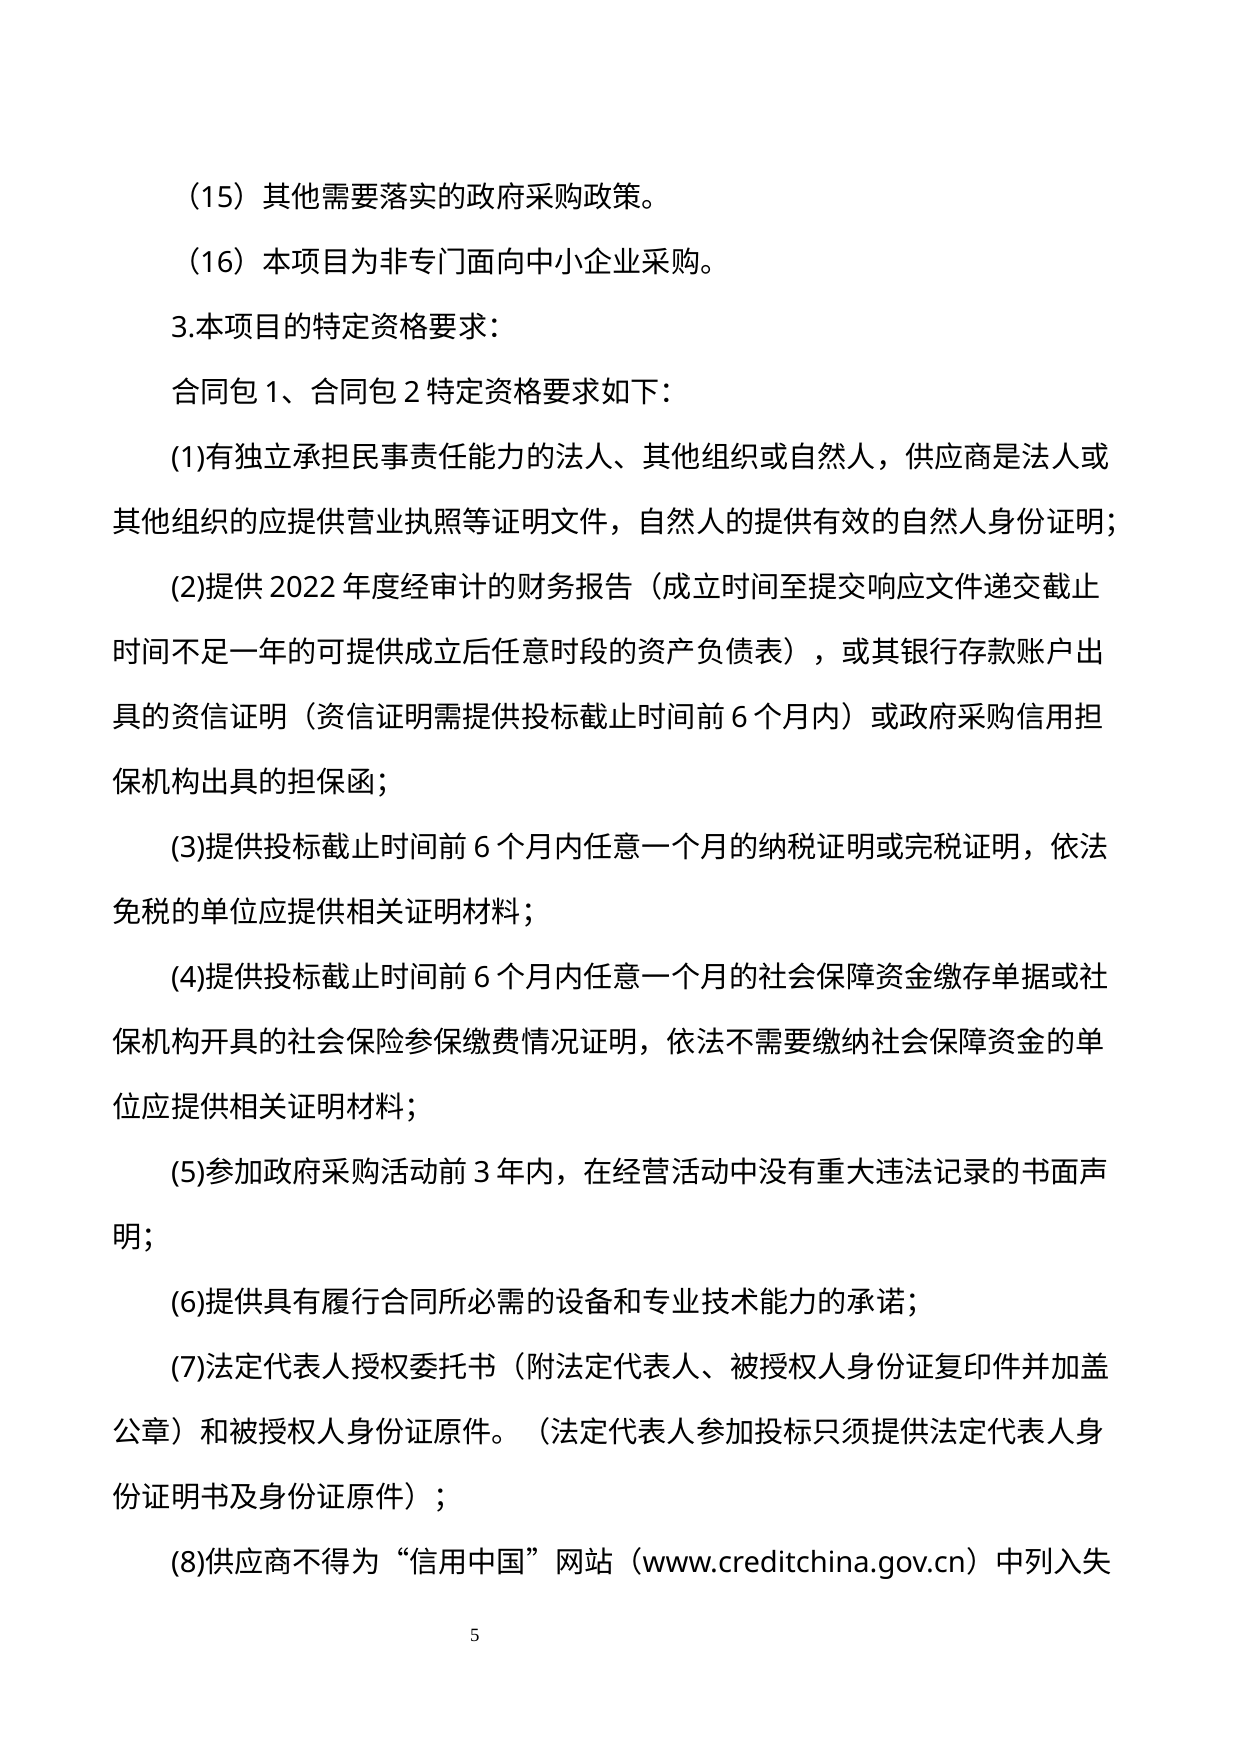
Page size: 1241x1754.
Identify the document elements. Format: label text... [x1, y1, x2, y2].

text (4)提供投标截止时间前6个月内任意一个月的社会保障资金缴存单据或社保机构开具的社会保险参保缴费情况证明，依法不需要缴纳社会保障资金的单位应提供相关证明材料； [112, 942, 1128, 1137]
text (5)参加政府采购活动前3年内，在经营活动中没有重大违法记录的书面声明； [112, 1137, 1128, 1267]
text （15）其他需要落实的政府采购政策。 [112, 162, 1128, 227]
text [112, 1527, 1128, 1592]
text (2)提供2022年度经审计的财务报告（成立时间至提交响应文件递交截止时间不足一年的可提供成立后任意时段的资产负债表），或其银行存款账户出具的资信证明（资信证明需提供投标截止时间前6个月内）或政府采购信用担保机构出具的担保函； [112, 552, 1128, 812]
text (7)法定代表人授权委托书（附法定代表人、被授权人身份证复印件并加盖公章）和被授权人身份证原件。（法定代表人参加投标只须提供法定代表人身份证明书及身份证原件）； [112, 1332, 1128, 1527]
text 合同包1、合同包2特定资格要求如下： [112, 357, 1128, 422]
text (3)提供投标截止时间前6个月内任意一个月的纳税证明或完税证明，依法免税的单位应提供相关证明材料； [112, 812, 1128, 942]
text 3.本项目的特定资格要求： [112, 292, 1128, 357]
text (6)提供具有履行合同所必需的设备和专业技术能力的承诺； [112, 1267, 1128, 1332]
text (1)有独立承担民事责任能力的法人、其他组织或自然人，供应商是法人或其他组织的应提供营业执照等证明文件，自然人的提供有效的自然人身份证明； [112, 422, 1128, 552]
text （16）本项目为非专门面向中小企业采购。 [112, 227, 1128, 292]
